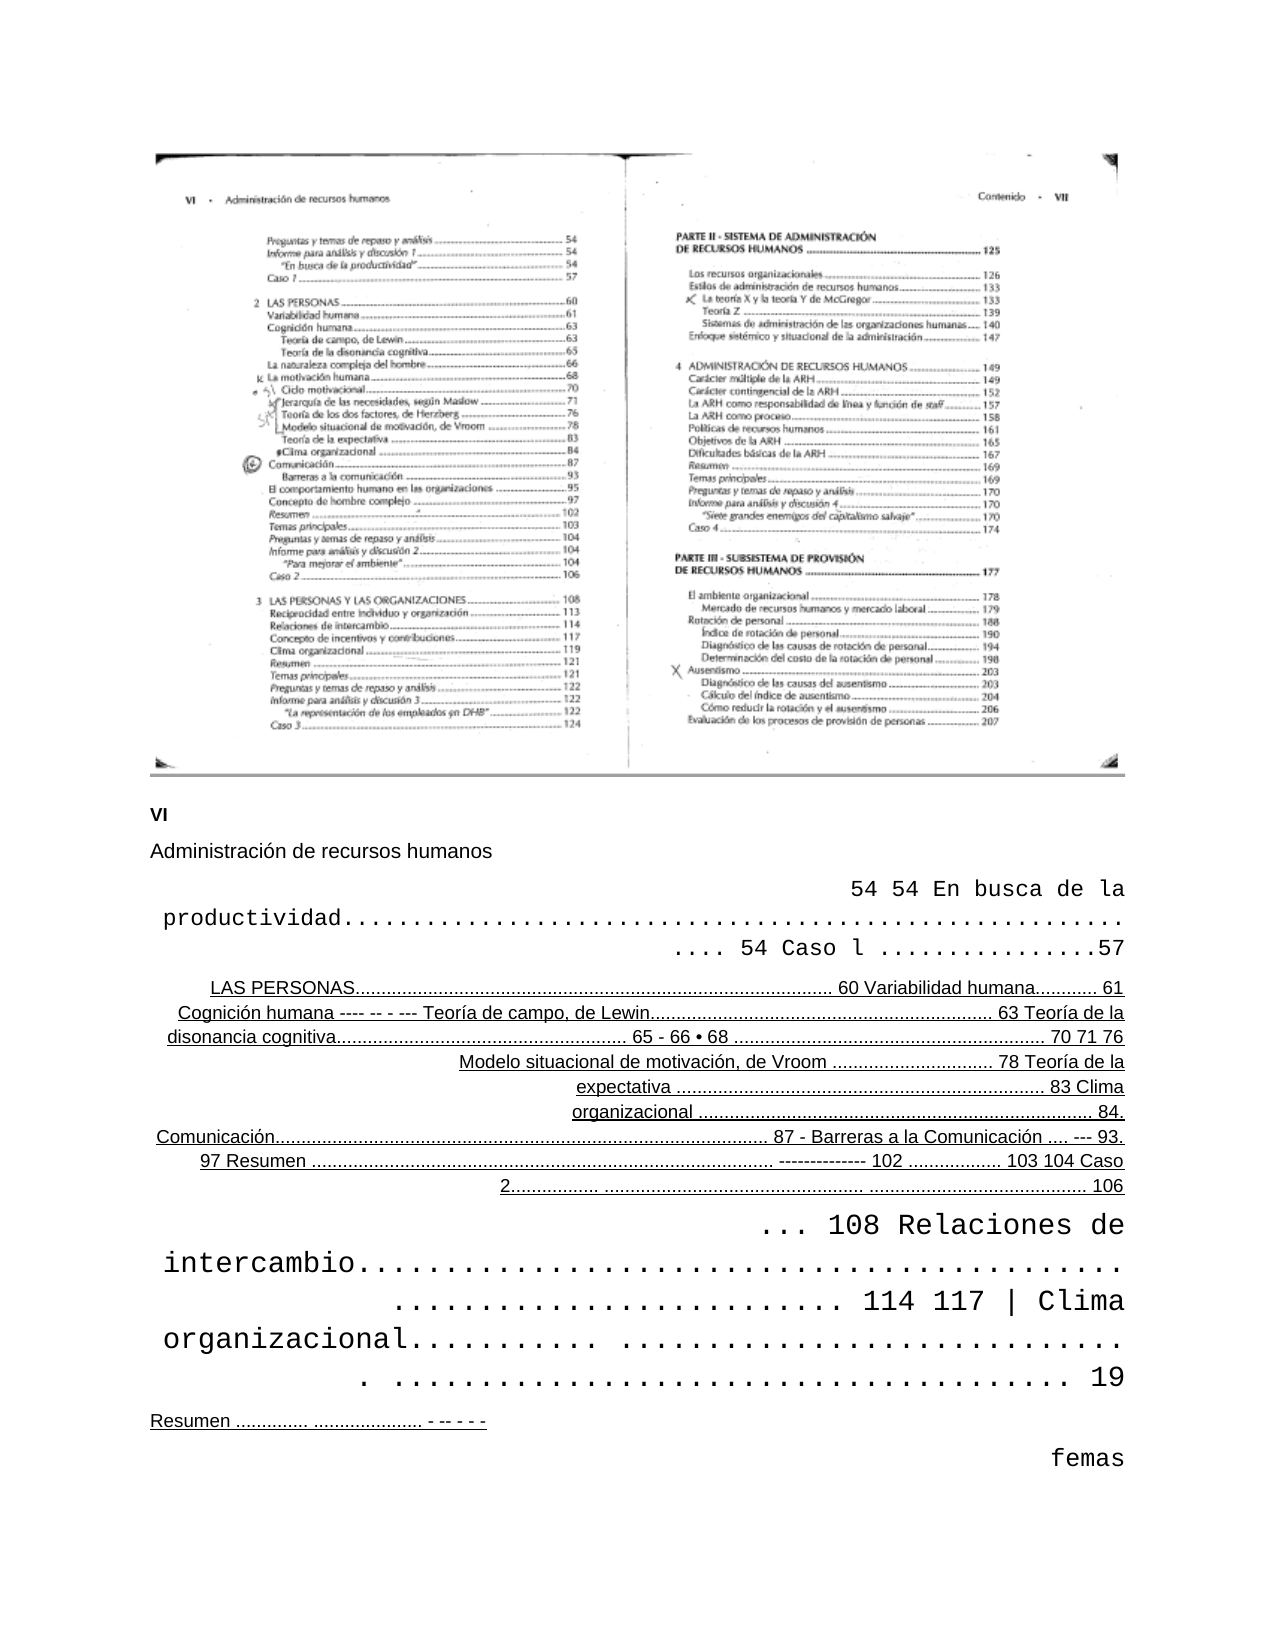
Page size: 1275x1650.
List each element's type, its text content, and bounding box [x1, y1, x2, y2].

text LΑS PERSΟΝΑS............................................................................................ 60 Variabilidad humana............ 61 Cognición humana ---- -- - --- Teoría de campo, de Lewin.................................................................. 63 Teoría de la disonancia cognitiva........................................................ 65 - 66 • 68 ............................................................ 70 71 76 Modelo situacional de motivación, de Vroom ............................... 78 Teoría de la expectativa ....................................................................... 83 Clima organizacional ............................................................................ 84. Comunicaciόn............................................................................................... 87 - Barreras a la Comunicación .... --- 93. 97 Resumen ......................................................................................... -------------- 102 .................. 103 104 Caso 2................. .................................................. .......................................... 106 [150, 977, 1125, 1197]
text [150, 1446, 1125, 1474]
text Administración de recursos humanos [150, 839, 1125, 863]
text Resumen .............. ..................... - -- - - - [150, 1410, 1125, 1432]
text VI [150, 804, 1125, 825]
text ... 108 Relaciones de intercambio...................................................................... 114 117 | Clima organizacional........... .............................. ....................................... 19 [150, 1210, 1125, 1395]
picture [150, 150, 1121, 770]
text 54 54 En busca de la productividad............................................................. 54 Caso l ................57 [150, 877, 1125, 962]
